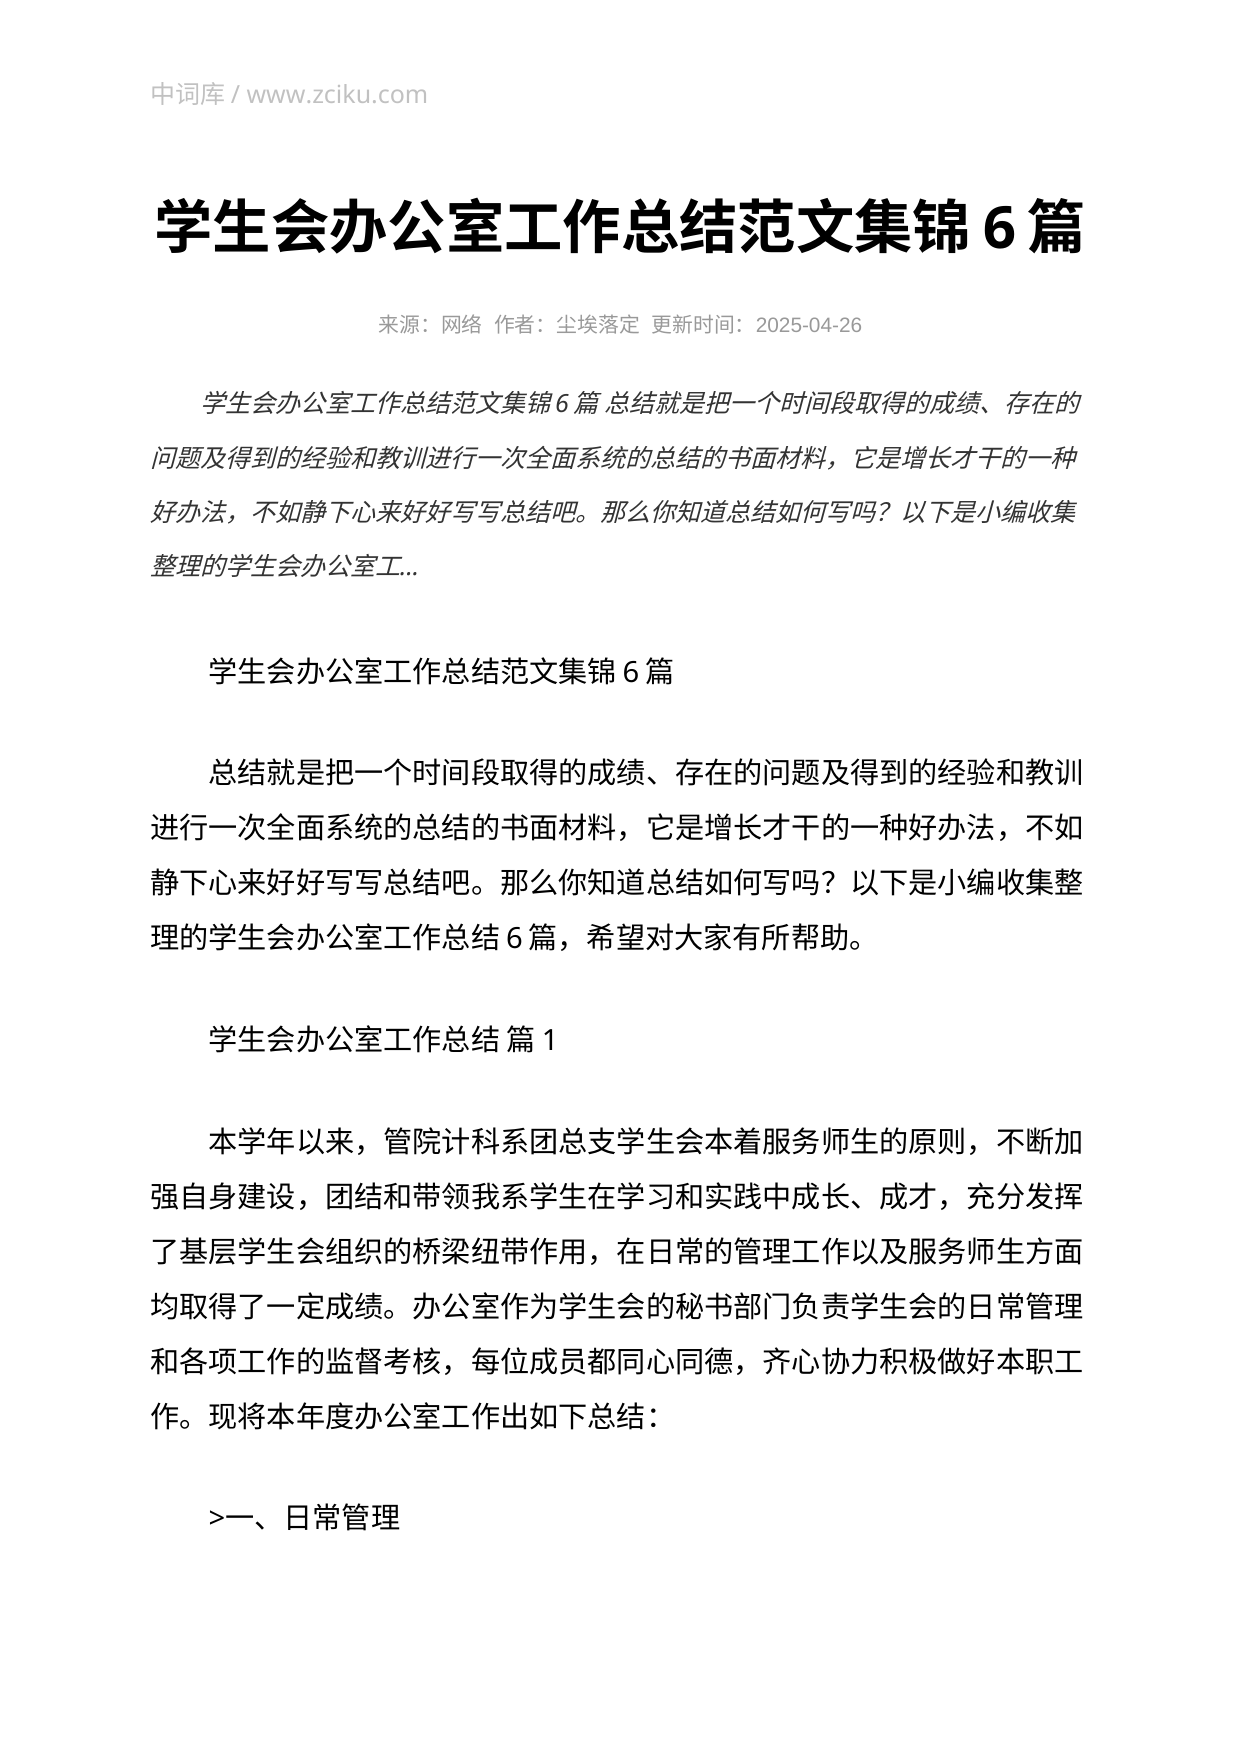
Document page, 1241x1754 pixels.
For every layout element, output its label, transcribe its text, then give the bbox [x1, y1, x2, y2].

text 学生会办公室工作总结 篇1 [150, 1017, 1090, 1059]
text 来源：网络 作者：尘埃落定 更新时间：2025-04-26 [150, 313, 1090, 337]
text >一、日常管理 [150, 1495, 1090, 1537]
text 本学年以来，管院计科系团总支学生会本着服务师生的原则，不断加强自身建设，团结和带领我系学生在学习和实践中成长、成才，充分发挥了基层学生会组织的桥梁纽带作用，在日常的管理工作以及服务师生方面均取得了一定成绩。办公室作为学生会的秘书部门负责学生会的日常管理和各项工作的监督考核，每位成员都同心同德，齐心协力积极做好本职工作。现将本年度办公室工作出如下总结： [150, 1119, 1090, 1436]
text 学生会办公室工作总结范文集锦6篇 [150, 648, 1090, 691]
subtitle 学生会办公室工作总结范文集锦6篇 [150, 181, 1090, 266]
text 总结就是把一个时间段取得的成绩、存在的问题及得到的经验和教训进行一次全面系统的总结的书面材料，它是增长才干的一种好办法，不如静下心来好好写写总结吧。那么你知道总结如何写吗？以下是小编收集整理的学生会办公室工作总结6篇，希望对大家有所帮助。 [150, 750, 1090, 957]
text 学生会办公室工作总结范文集锦6篇 总结就是把一个时间段取得的成绩、存在的问题及得到的经验和教训进行一次全面系统的总结的书面材料，它是增长才干的一种好办法，不如静下心来好好写写总结吧。那么你知道总结如何写吗？以下是小编收集整理的学生会办公室工... [150, 384, 1090, 583]
